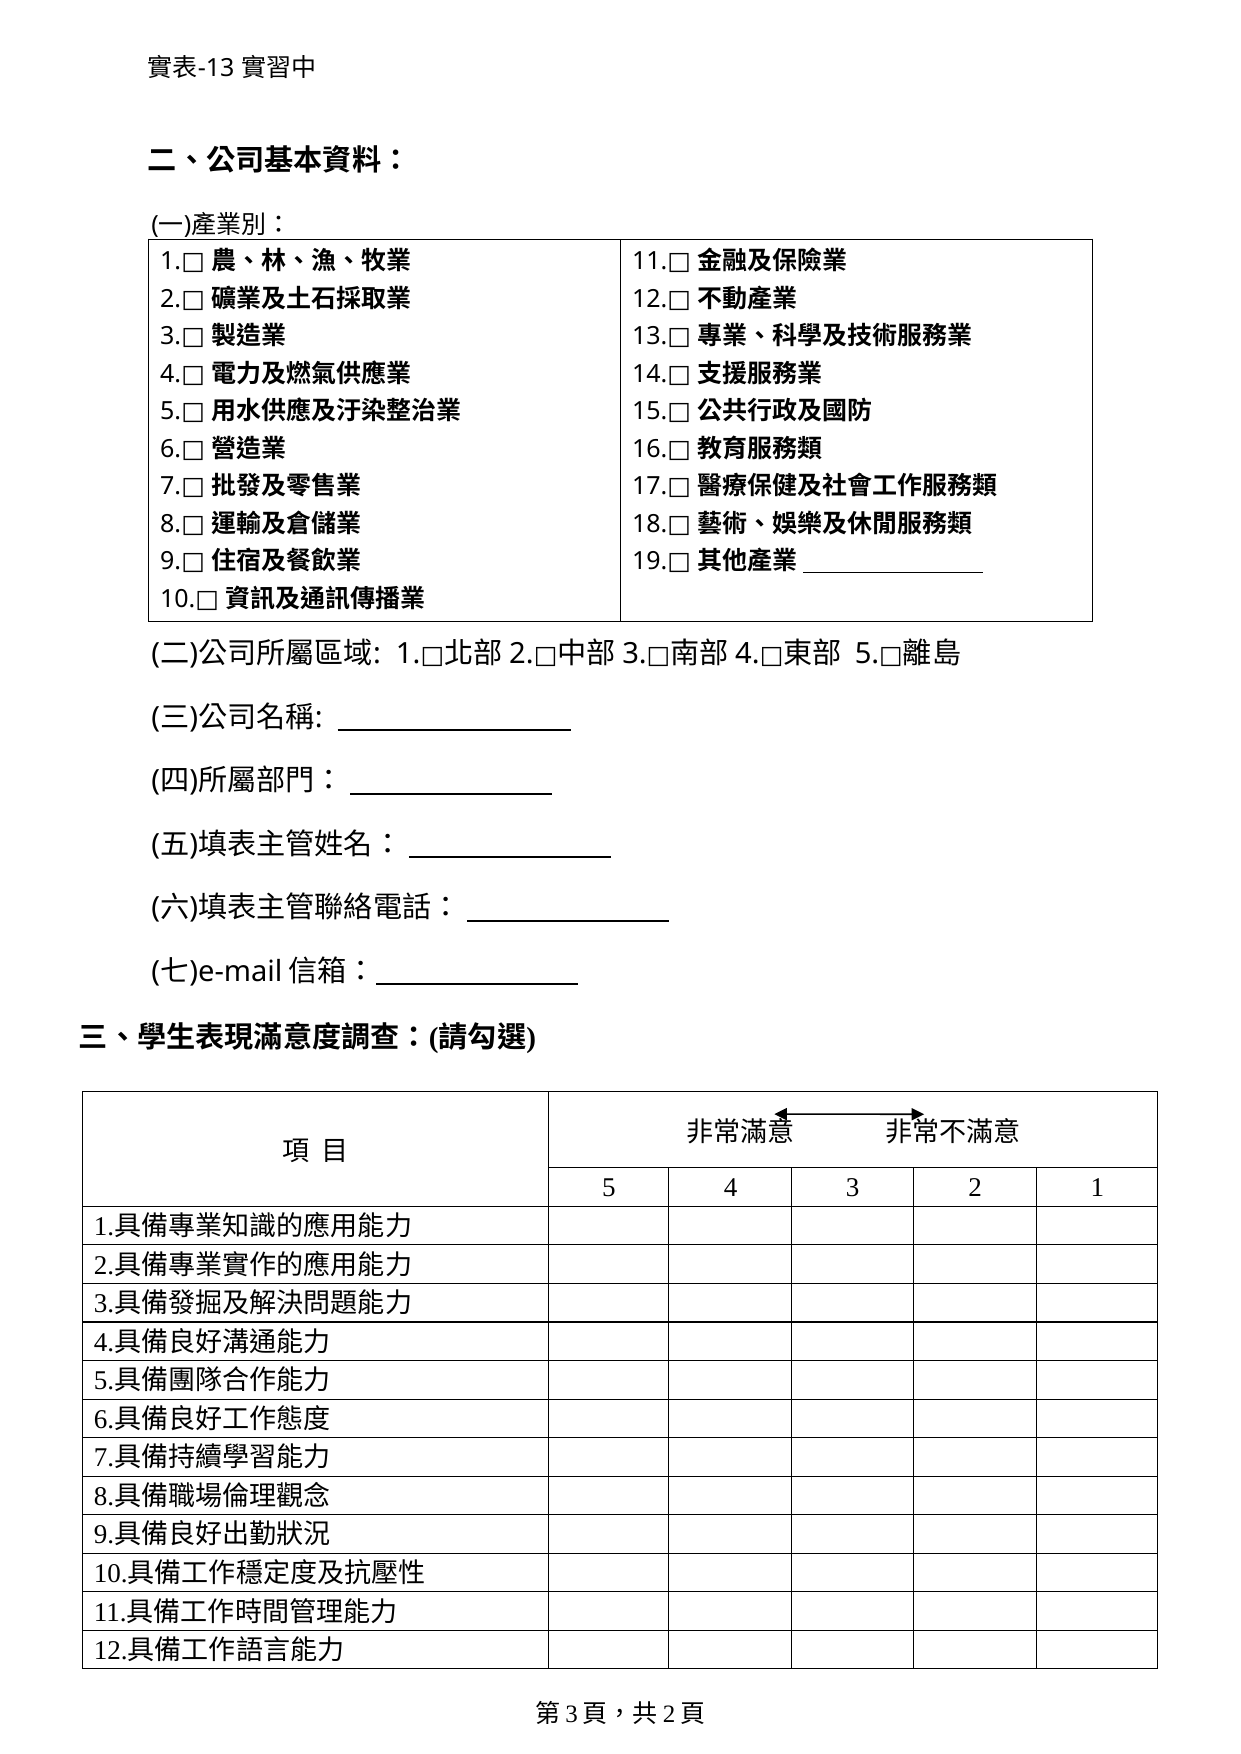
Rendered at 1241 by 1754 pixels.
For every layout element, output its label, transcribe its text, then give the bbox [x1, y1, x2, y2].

table_cell [792, 1400, 913, 1437]
table_cell [792, 1477, 913, 1514]
table_cell [914, 1400, 1036, 1437]
table_cell 4 [669, 1168, 791, 1206]
table_cell [669, 1207, 791, 1244]
text (二)公司所屬區域: 1.□北部 2.□中部 3.□南部 4.□東部 5.□離島 [151, 630, 1107, 672]
table_cell [549, 1592, 668, 1630]
table_cell [669, 1438, 791, 1476]
table_cell [669, 1554, 791, 1591]
table_cell [1037, 1323, 1157, 1360]
table_cell [792, 1284, 913, 1321]
table_cell [549, 1284, 668, 1321]
table_cell 項 目 [83, 1092, 548, 1206]
table_cell [669, 1592, 791, 1630]
table_cell [914, 1323, 1036, 1360]
table_cell [669, 1323, 791, 1360]
table_cell [914, 1284, 1036, 1321]
table_cell [792, 1592, 913, 1630]
table_cell [549, 1631, 668, 1668]
table_cell [914, 1438, 1036, 1476]
table_cell [1037, 1245, 1157, 1283]
table_cell 非常滿意 非常不滿意 [549, 1092, 1157, 1167]
table_cell [914, 1245, 1036, 1283]
table_cell [549, 1477, 668, 1514]
table_cell [549, 1515, 668, 1553]
table_cell [792, 1245, 913, 1283]
table_cell [1037, 1554, 1157, 1591]
table_cell [1037, 1477, 1157, 1514]
table_cell [1037, 1631, 1157, 1668]
table_cell 10.具備工作穩定度及抗壓性 [83, 1554, 548, 1591]
table_cell 2 [914, 1168, 1036, 1206]
table_cell [549, 1400, 668, 1437]
text (三)公司名稱: [151, 693, 1092, 736]
table_cell [914, 1207, 1036, 1244]
table_cell [792, 1631, 913, 1668]
table_cell 1.具備專業知識的應用能力 [83, 1207, 548, 1244]
table_cell 5 [549, 1168, 668, 1206]
table_cell [549, 1245, 668, 1283]
table_cell [669, 1245, 791, 1283]
table_cell [669, 1515, 791, 1553]
table_cell [914, 1592, 1036, 1630]
table_cell [549, 1361, 668, 1398]
table_cell [914, 1361, 1036, 1398]
table_cell [669, 1400, 791, 1437]
table_cell 2.具備專業實作的應用能力 [83, 1245, 548, 1283]
table_cell 4.具備良好溝通能力 [83, 1323, 548, 1360]
table_header 1.□ 農、林、漁、牧業 2.□ 礦業及土石採取業 3.□ 製造業 4.□ 電力及燃氣供應業 5.□ 用水供應及汙染整治業 6.□ 營造業 7.□ 批發及零售業 8.□ 運輸及倉儲業 9.□ 住宿及餐飲業 10.□ 資訊及通訊傳播業 [149, 240, 620, 621]
table_cell 3 [792, 1168, 913, 1206]
table_cell [1037, 1592, 1157, 1630]
table_cell 12.具備工作語言能力 [83, 1631, 548, 1668]
table_cell [914, 1515, 1036, 1553]
table_cell [549, 1438, 668, 1476]
table_cell [792, 1515, 913, 1553]
table_cell [1037, 1284, 1157, 1321]
text (一)產業別： [151, 213, 1092, 238]
table_cell [1037, 1361, 1157, 1398]
table_cell [914, 1631, 1036, 1668]
table_cell [792, 1438, 913, 1476]
table_cell 9.具備良好出勤狀況 [83, 1515, 548, 1553]
table_cell [1037, 1438, 1157, 1476]
table_cell [914, 1477, 1036, 1514]
text 二、公司基本資料： [148, 120, 1092, 195]
table_header 11.□ 金融及保險業 12.□ 不動產業 13.□ 專業、科學及技術服務業 14.□ 支援服務業 15.□ 公共行政及國防 16.□ 教育服務類 17.□ 醫療保健及社會工作服務類 18.□ 藝術、娛樂及休閒服務類 19.□ 其他產業 [621, 240, 1092, 621]
table_cell [669, 1361, 791, 1398]
table_cell [549, 1554, 668, 1591]
table_cell [549, 1207, 668, 1244]
table_cell [792, 1323, 913, 1360]
text (七)e-mail信箱： [151, 947, 1092, 990]
table_cell 7.具備持續學習能力 [83, 1438, 548, 1476]
table_cell [549, 1323, 668, 1360]
table_cell [1037, 1515, 1157, 1553]
table_cell [669, 1284, 791, 1321]
text (五)填表主管姓名： [151, 820, 1092, 863]
text (六)填表主管聯絡電話： [151, 884, 1092, 926]
table_cell 5.具備團隊合作能力 [83, 1361, 548, 1398]
table_cell 3.具備發掘及解決問題能力 [83, 1284, 548, 1321]
table_cell [1037, 1207, 1157, 1244]
table_cell [669, 1477, 791, 1514]
table_cell [792, 1207, 913, 1244]
table_cell [914, 1554, 1036, 1591]
table_cell 11.具備工作時間管理能力 [83, 1592, 548, 1630]
table_cell [669, 1631, 791, 1668]
table_cell 6.具備良好工作態度 [83, 1400, 548, 1437]
table_cell [792, 1361, 913, 1398]
table_header 三、學生表現滿意度調查：(請勾選) [82, 990, 1158, 1091]
table_cell 1 [1037, 1168, 1157, 1206]
table_cell 8.具備職場倫理觀念 [83, 1477, 548, 1514]
table_cell [1037, 1400, 1157, 1437]
table_cell [792, 1554, 913, 1591]
text (四)所屬部門： [151, 757, 1092, 799]
